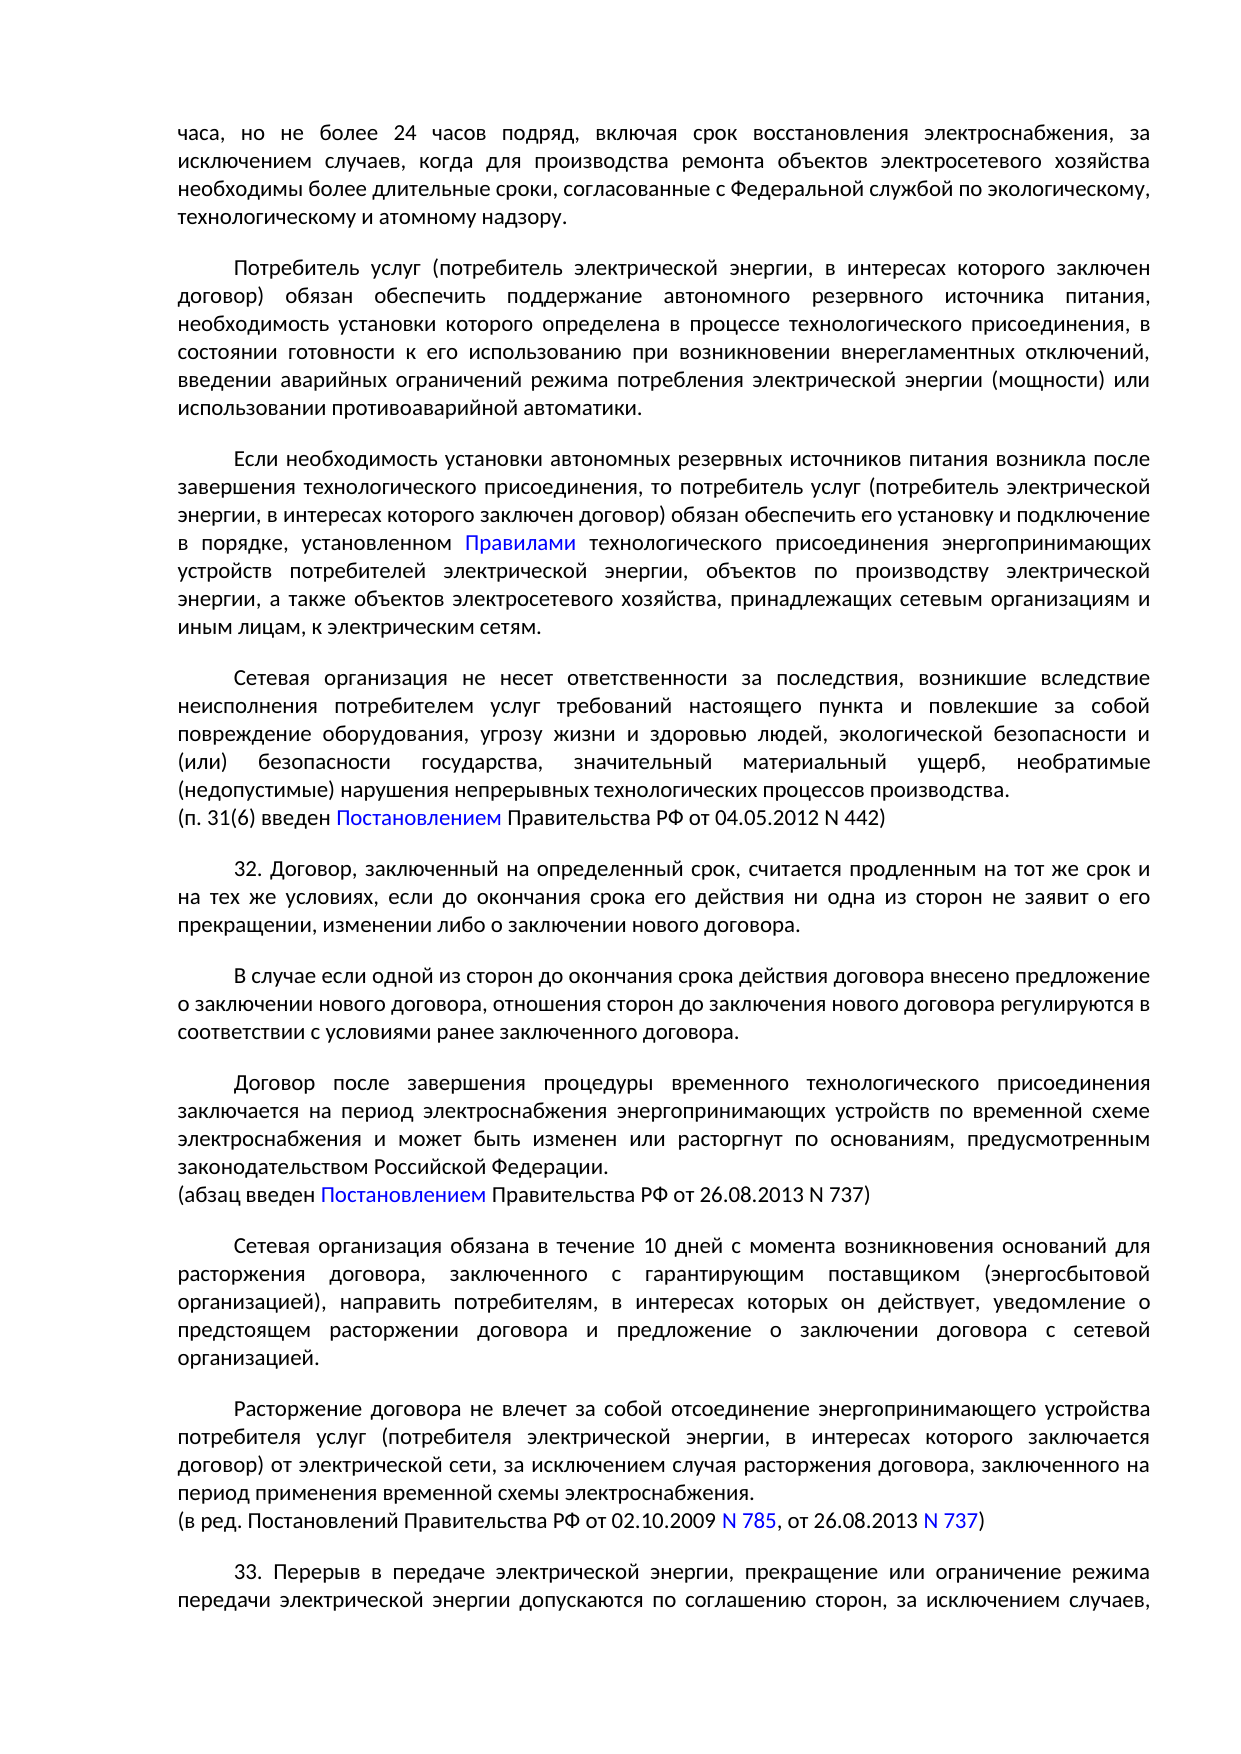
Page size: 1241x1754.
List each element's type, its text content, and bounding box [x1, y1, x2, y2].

text Сетевая организация не несет ответственности за последствия, возникшие вследствие неисполнения потребителем услуг требований настоящего пункта и повлекшие за собой повреждение оборудования, угрозу жизни и здоровью людей, экологической безопасности и (или) безопасности государства, значительный материальный ущерб, необратимые (недопустимые) нарушения непрерывных технологических процессов производства. [177, 663, 1152, 803]
text Сетевая организация обязана в течение 10 дней с момента возникновения оснований для расторжения договора, заключенного с гарантирующим поставщиком (энергосбытовой организацией), направить потребителям, в интересах которых он действует, уведомление о предстоящем расторжении договора и предложение о заключении договора с сетевой организацией. [177, 1231, 1152, 1371]
text (абзац введен Постановлением Правительства РФ от 26.08.2013 N 737) [177, 1180, 1152, 1208]
text Договор после завершения процедуры временного технологического присоединения заключается на период электроснабжения энергопринимающих устройств по временной схеме электроснабжения и может быть изменен или расторгнут по основаниям, предусмотренным законодательством Российской Федерации. [177, 1068, 1152, 1180]
text (в ред. Постановлений Правительства РФ от 02.10.2009 N 785, от 26.08.2013 N 737) [177, 1506, 1152, 1534]
text Если необходимость установки автономных резервных источников питания возникла после завершения технологического присоединения, то потребитель услуг (потребитель электрической энергии, в интересах которого заключен договор) обязан обеспечить его установку и подключение в порядке, установленном Правилами технологического присоединения энергопринимающих устройств потребителей электрической энергии, объектов по производству электрической энергии, а также объектов электросетевого хозяйства, принадлежащих сетевым организациям и иным лицам, к электрическим сетям. [177, 444, 1152, 640]
text (п. 31(6) введен Постановлением Правительства РФ от 04.05.2012 N 442) [177, 803, 1152, 831]
text В случае если одной из сторон до окончания срока действия договора внесено предложение о заключении нового договора, отношения сторон до заключения нового договора регулируются в соответствии с условиями ранее заключенного договора. [177, 961, 1152, 1045]
text Расторжение договора не влечет за собой отсоединение энергопринимающего устройства потребителя услуг (потребителя электрической энергии, в интересах которого заключается договор) от электрической сети, за исключением случая расторжения договора, заключенного на период применения временной схемы электроснабжения. [177, 1394, 1152, 1506]
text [177, 118, 1152, 230]
text Потребитель услуг (потребитель электрической энергии, в интересах которого заключен договор) обязан обеспечить поддержание автономного резервного источника питания, необходимость установки которого определена в процессе технологического присоединения, в состоянии готовности к его использованию при возникновении внерегламентных отключений, введении аварийных ограничений режима потребления электрической энергии (мощности) или использовании противоаварийной автоматики. [177, 253, 1152, 421]
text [177, 1557, 1152, 1613]
text 32. Договор, заключенный на определенный срок, считается продленным на тот же срок и на тех же условиях, если до окончания срока его действия ни одна из сторон не заявит о его прекращении, изменении либо о заключении нового договора. [177, 854, 1152, 938]
